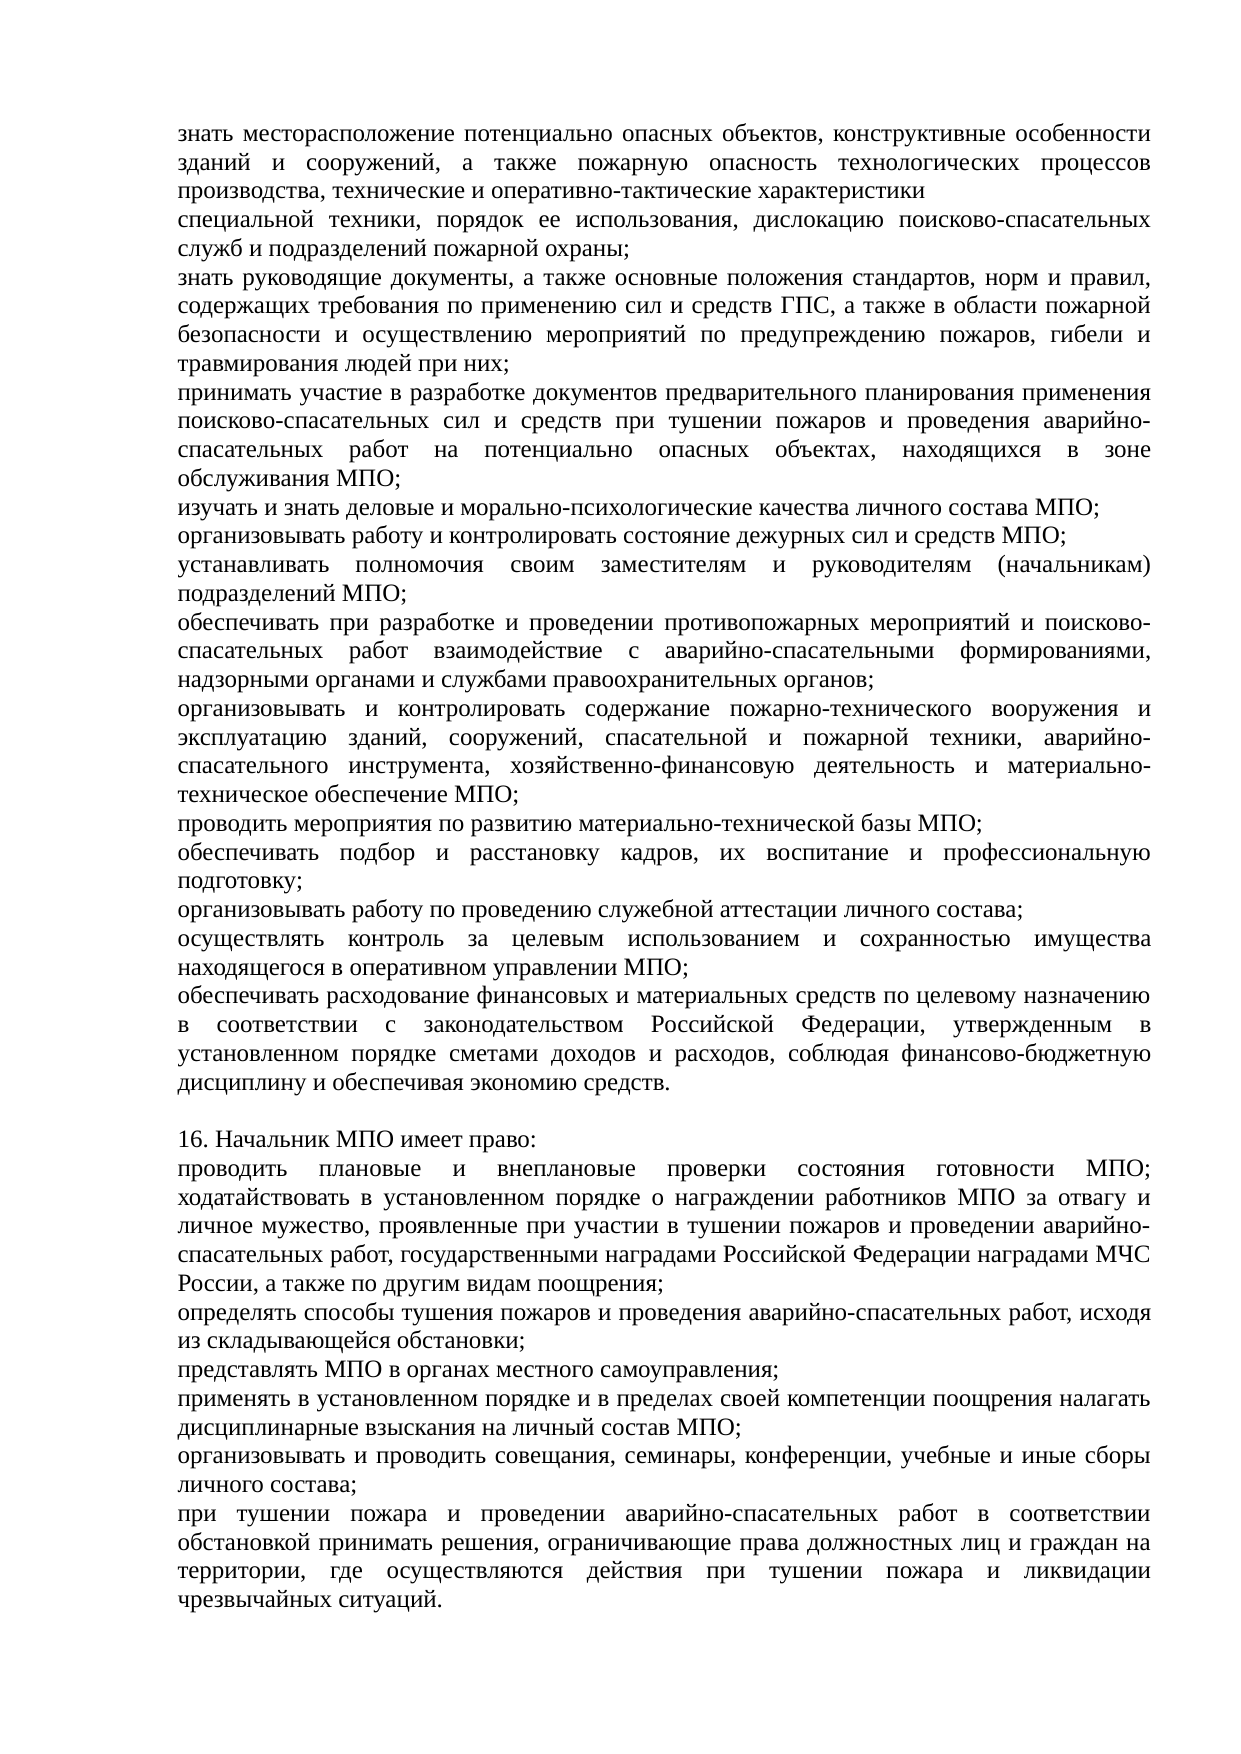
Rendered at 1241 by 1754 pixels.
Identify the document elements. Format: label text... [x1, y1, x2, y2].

text организовывать и контролировать содержание пожарно-технического вооружения и эксплуатацию зданий, сооружений, спасательной и пожарной техники, аварийно-спасательного инструмента, хозяйственно-финансовую деятельность и материально-техническое обеспечение МПО; [177, 693, 1152, 808]
text 16. Начальник МПО имеет право: [177, 1124, 1152, 1153]
text проводить плановые и внеплановые проверки состояния готовности МПО; ходатайствовать в установленном порядке о награждении работников МПО за отвагу и личное мужество, проявленные при участии в тушении пожаров и проведении аварийно-спасательных работ, государственными наградами Российской Федерации наградами МЧС России, а также по другим видам поощрения; [177, 1153, 1152, 1297]
text знать руководящие документы, а также основные положения стандартов, норм и правил, содержащих требования по применению сил и средств ГПС, а также в области пожарной безопасности и осуществлению мероприятий по предупреждению пожаров, гибели и травмирования людей при них; [177, 262, 1152, 377]
text представлять МПО в органах местного самоуправления; [177, 1354, 1152, 1383]
text специальной техники, порядок ее использования, дислокацию поисково-спасательных служб и подразделений пожарной охраны; [177, 204, 1152, 262]
text принимать участие в разработке документов предварительного планирования применения поисково-спасательных сил и средств при тушении пожаров и проведения аварийно-спасательных работ на потенциально опасных объектах, находящихся в зоне обслуживания МПО; [177, 377, 1152, 492]
text организовывать работу и контролировать состояние дежурных сил и средств МПО; [177, 521, 1152, 549]
text определять способы тушения пожаров и проведения аварийно-спасательных работ, исходя из складывающейся обстановки; [177, 1297, 1152, 1354]
text организовывать и проводить совещания, семинары, конференции, учебные и иные сборы личного состава; [177, 1441, 1152, 1498]
text устанавливать полномочия своим заместителям и руководителям (начальникам) подразделений МПО; [177, 549, 1152, 607]
text при тушении пожара и проведении аварийно-спасательных работ в соответствии обстановкой принимать решения, ограничивающие права должностных лиц и граждан на территории, где осуществляются действия при тушении пожара и ликвидации чрезвычайных ситуаций. [177, 1498, 1152, 1613]
text обеспечивать подбор и расстановку кадров, их воспитание и профессиональную подготовку; [177, 837, 1152, 894]
text применять в установленном порядке и в пределах своей компетенции поощрения налагать дисциплинарные взыскания на личный состав МПО; [177, 1383, 1152, 1441]
text обеспечивать при разработке и проведении противопожарных мероприятий и поисково-спасательных работ взаимодействие с аварийно-спасательными формированиями, надзорными органами и службами правоохранительных органов; [177, 607, 1152, 693]
text знать месторасположение потенциально опасных объектов, конструктивные особенности зданий и сооружений, а также пожарную опасность технологических процессов производства, технические и оперативно-тактические характеристики [177, 118, 1152, 204]
text организовывать работу по проведению служебной аттестации личного состава; [177, 894, 1152, 923]
text изучать и знать деловые и морально-психологические качества личного состава МПО; [177, 492, 1152, 521]
text обеспечивать расходование финансовых и материальных средств по целевому назначению в соответствии с законодательством Российской Федерации, утвержденным в установленном порядке сметами доходов и расходов, соблюдая финансово-бюджетную дисциплину и обеспечивая экономию средств. [177, 981, 1152, 1096]
text проводить мероприятия по развитию материально-технической базы МПО; [177, 808, 1152, 837]
text осуществлять контроль за целевым использованием и сохранностью имущества находящегося в оперативном управлении МПО; [177, 923, 1152, 981]
